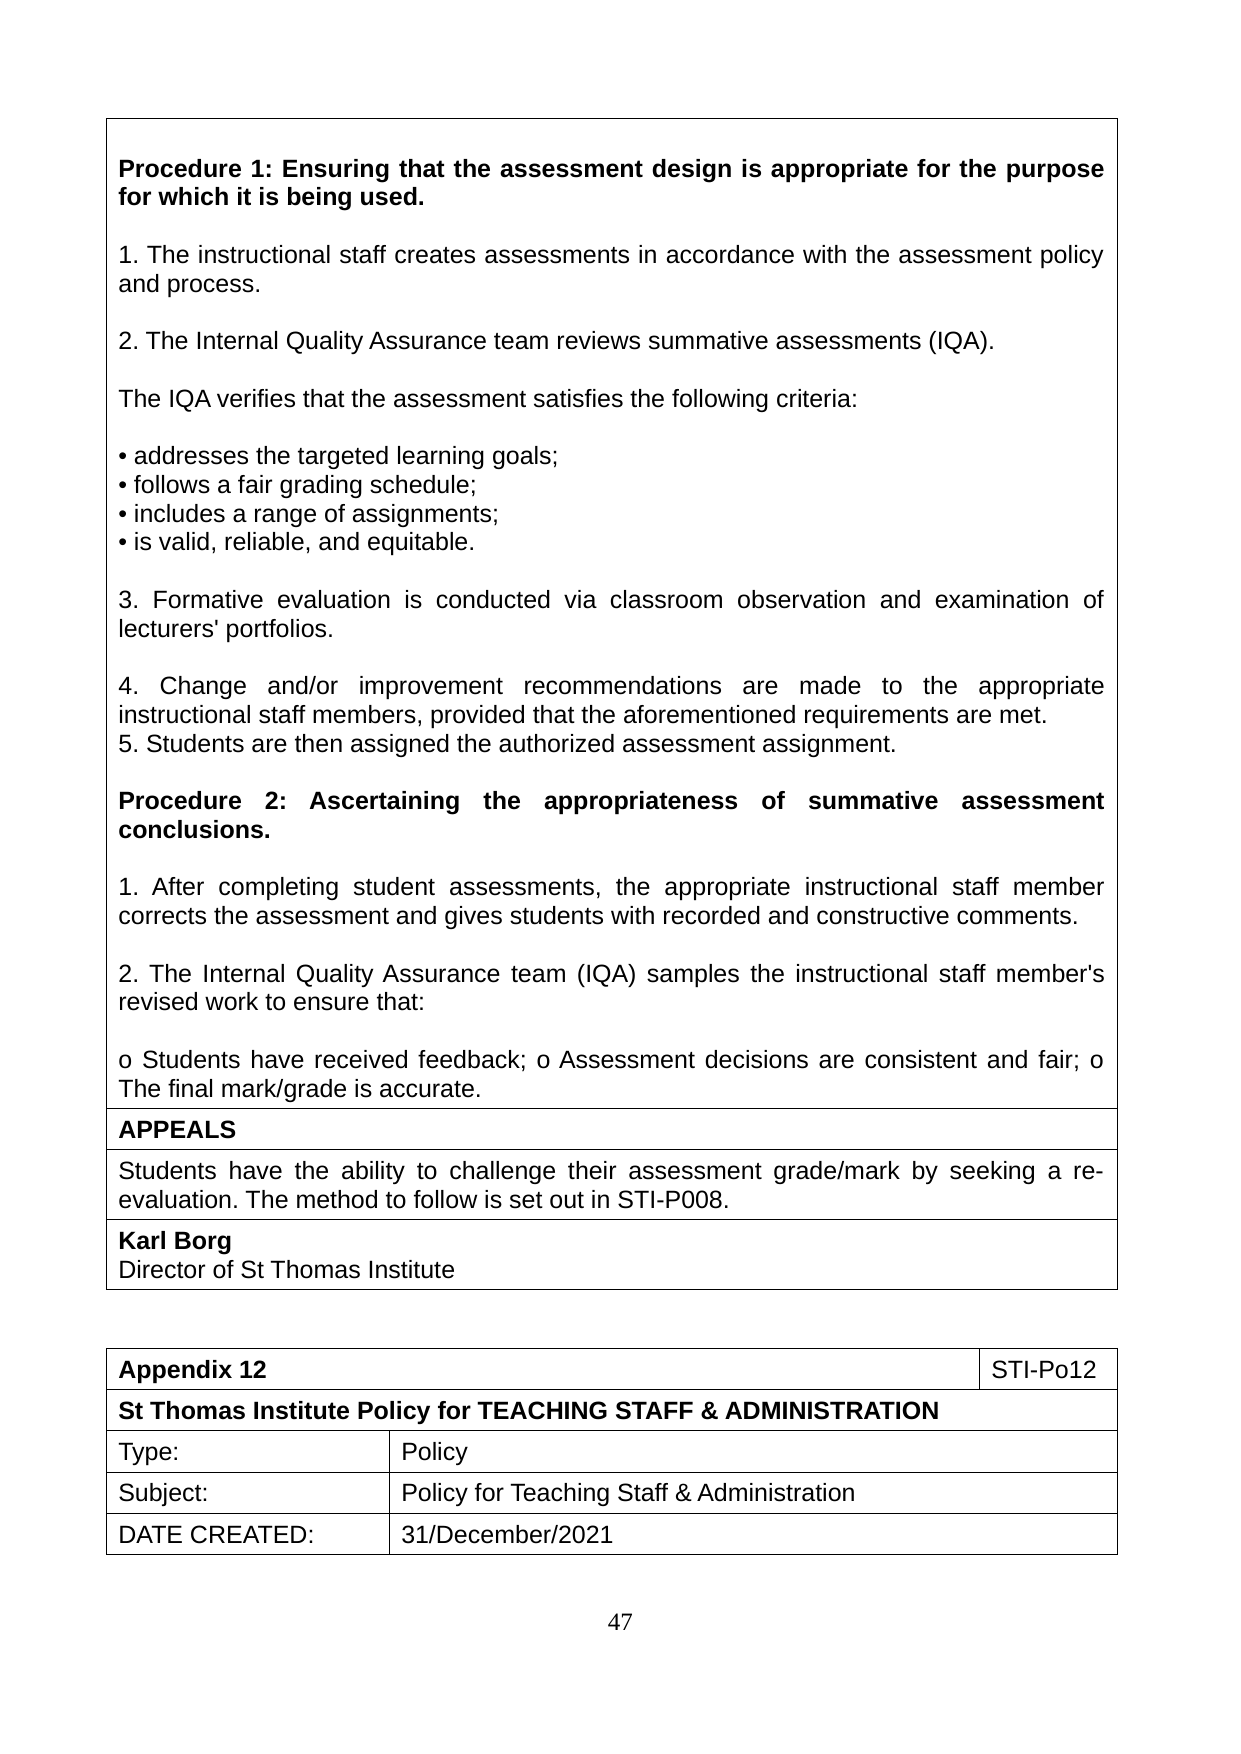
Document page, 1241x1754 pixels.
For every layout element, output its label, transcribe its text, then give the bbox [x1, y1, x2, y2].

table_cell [107, 119, 1117, 1108]
table_cell Type: [107, 1431, 389, 1472]
table_cell APPEALS [107, 1109, 1117, 1149]
table_cell Subject: [107, 1473, 389, 1513]
table_header Appendix 12 [107, 1349, 979, 1389]
table_cell DATE CREATED: [107, 1514, 389, 1554]
table_cell St Thomas Institute Policy for TEACHING STAFF & ADMINISTRATION [107, 1390, 1117, 1430]
table_cell 31/December/2021 [390, 1514, 1117, 1554]
table_cell Policy [390, 1431, 1117, 1472]
table_cell Karl Borg Director of St Thomas Institute [107, 1220, 1117, 1289]
table_cell Policy for Teaching Staff & Administration [390, 1473, 1117, 1513]
table_header STI-Po12 [980, 1349, 1117, 1389]
table_cell Students have the ability to challenge their assessment grade/mark by seeking a re-evaluation. The method to follow is set out in STI-P008. [107, 1150, 1117, 1219]
